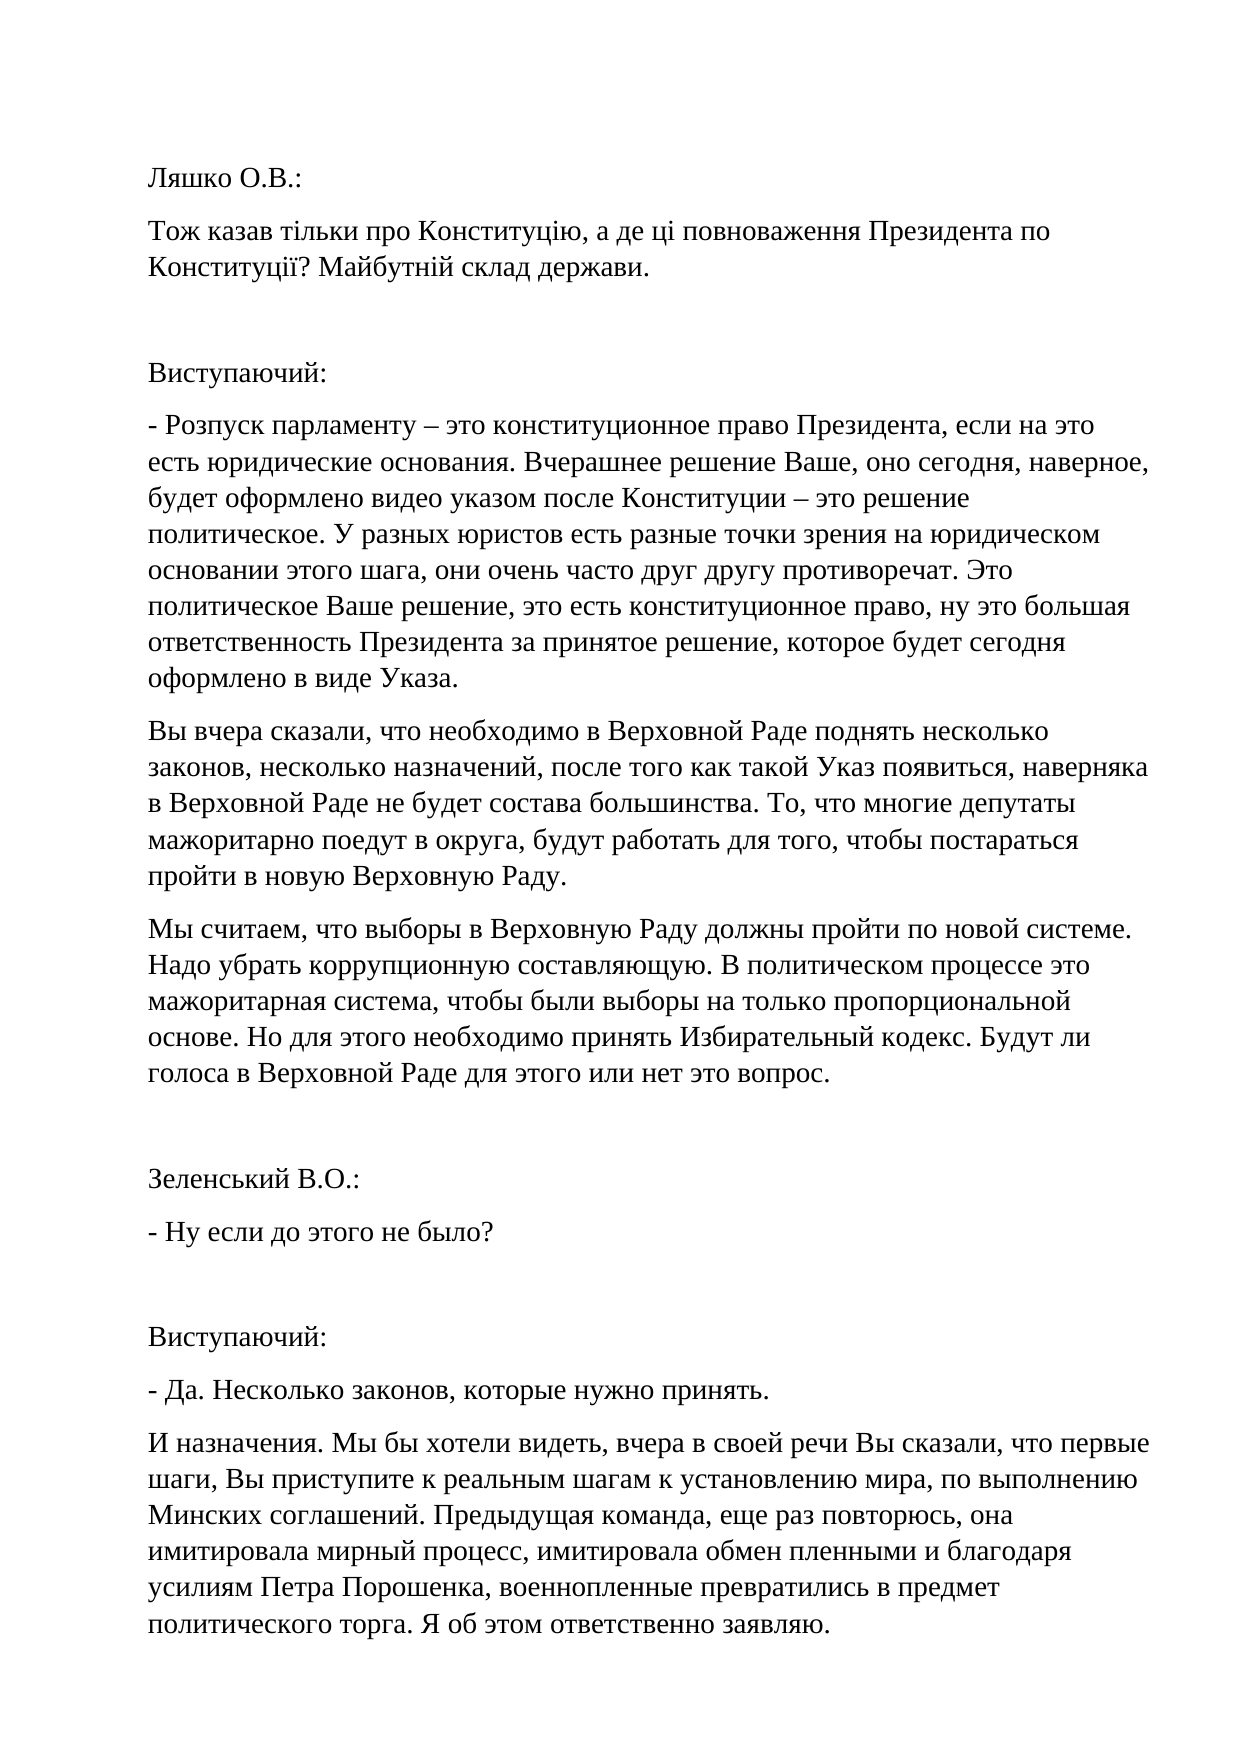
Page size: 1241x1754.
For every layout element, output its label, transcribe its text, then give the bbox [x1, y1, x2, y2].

text Ляшко О.В.: [148, 160, 1152, 194]
text Зеленський В.О.: [148, 1161, 1152, 1194]
text Вы вчера сказали, что необходимо в Верховной Раде поднять несколько законов, несколько назначений, после того как такой Указ появиться, наверняка в Верховной Раде не будет состава большинства. То, что многие депутаты мажоритарно поедут в округа, будут работать для того, чтобы постараться пройти в новую Верховную Раду. [148, 713, 1152, 891]
text - Да. Несколько законов, которые нужно принять. [148, 1372, 1152, 1406]
text Виступаючий: [148, 1319, 1152, 1353]
text Тож казав тільки про Конституцію, а де ці повноваження Президента по Конституції? Майбутній склад держави. [148, 213, 1152, 283]
text - Розпуск парламенту – это конституционное право Президента, если на это есть юридические основания. Вчерашнее решение Ваше, оно сегодня, наверное, будет оформлено видео указом после Конституции – это решение политическое. У разных юристов есть разные точки зрения на юридическом основании этого шага, они очень часто друг другу противоречат. Это политическое Ваше решение, это есть конституционное право, ну это большая ответственность Президента за принятое решение, которое будет сегодня оформлено в виде Указа. [148, 407, 1152, 694]
text Мы считаем, что выборы в Верховную Раду должны пройти по новой системе. Надо убрать коррупционную составляющую. В политическом процессе это мажоритарная система, чтобы были выборы на только пропорциональной основе. Но для этого необходимо принять Избирательный кодекс. Будут ли голоса в Верховной Раде для этого или нет это вопрос. [148, 911, 1152, 1089]
text И назначения. Мы бы хотели видеть, вчера в своей речи Вы сказали, что первые шаги, Вы приступите к реальным шагам к установлению мира, по выполнению Минских соглашений. Предыдущая команда, еще раз повторюсь, она имитировала мирный процесс, имитировала обмен пленными и благодаря усилиям Петра Порошенка, военнопленные превратились в предмет политического торга. Я об этом ответственно заявляю. [148, 1425, 1152, 1639]
text - Ну если до этого не было? [148, 1214, 1152, 1247]
text Виступаючий: [148, 355, 1152, 388]
